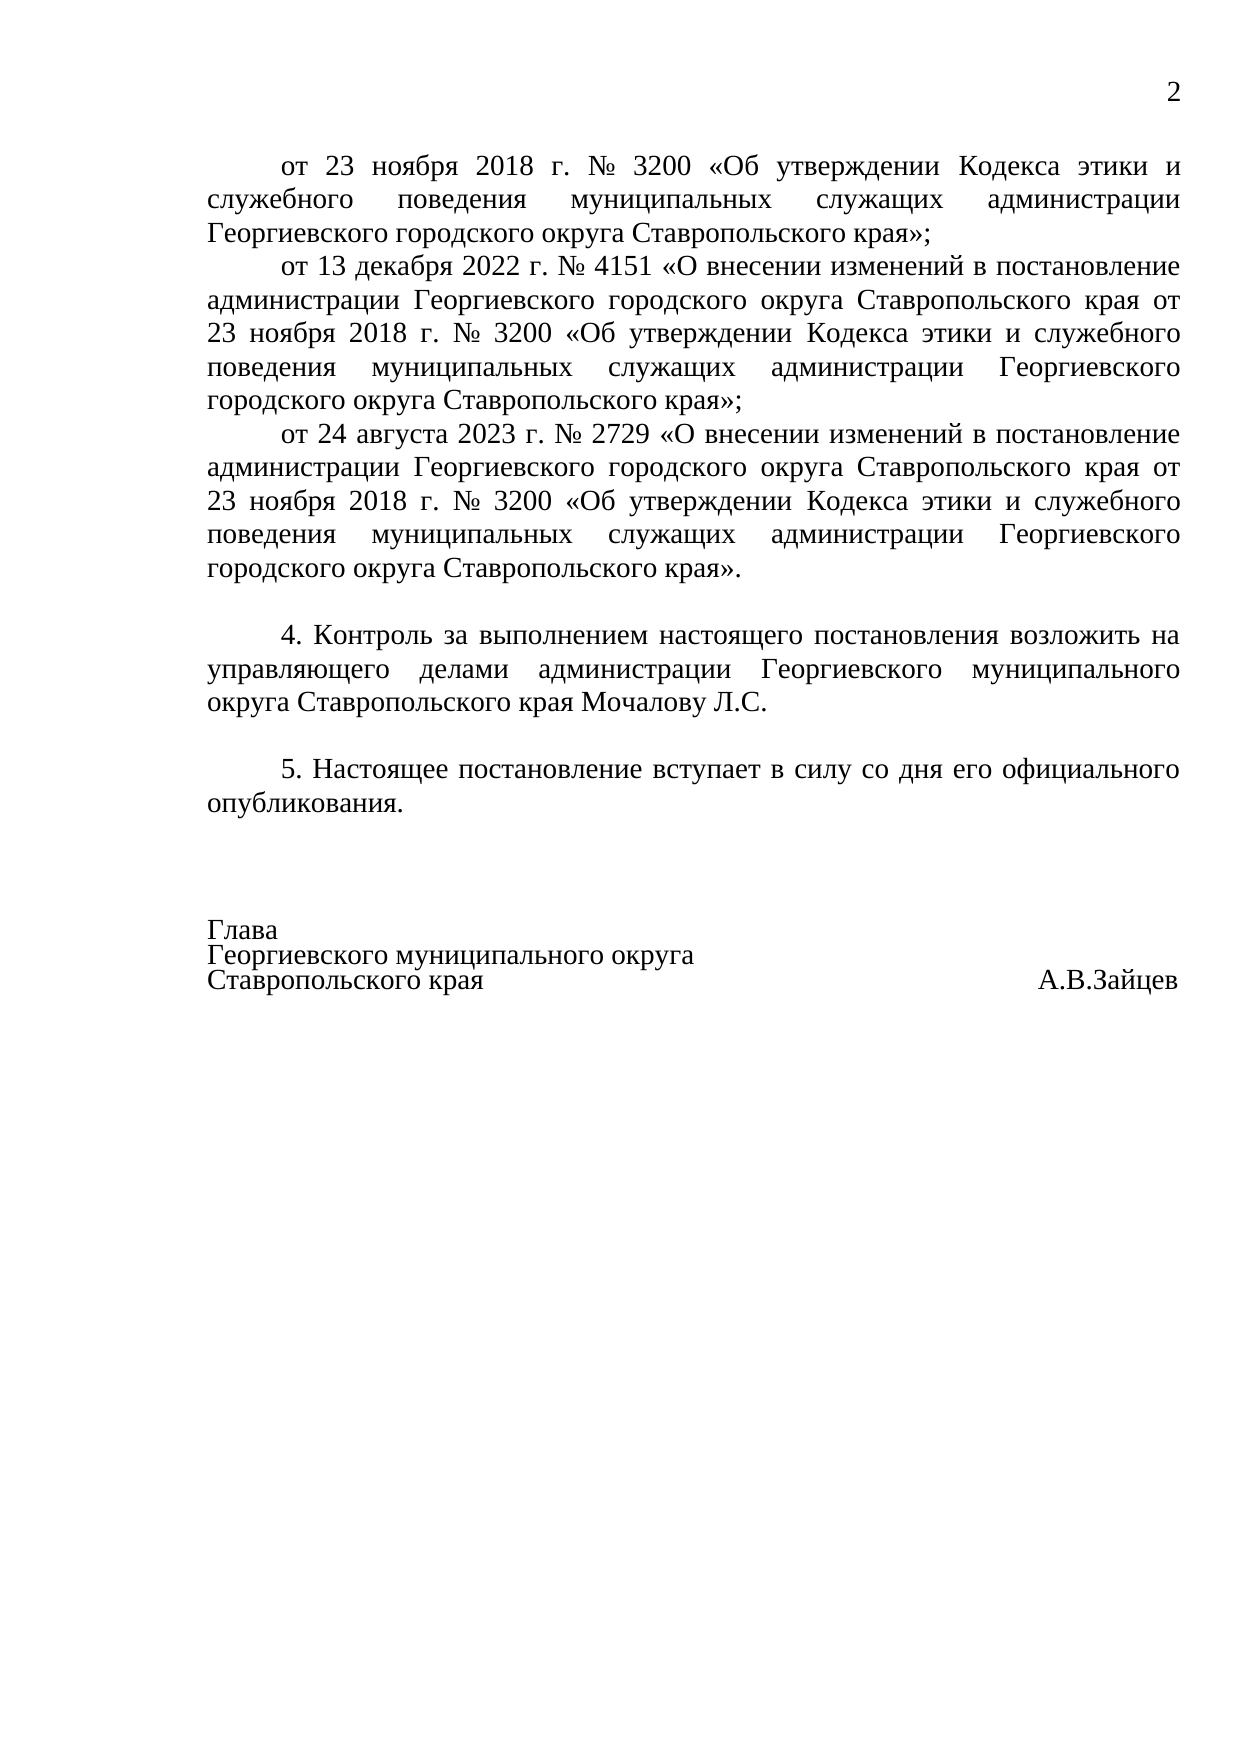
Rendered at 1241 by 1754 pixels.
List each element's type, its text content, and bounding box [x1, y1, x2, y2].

text Георгиевского муниципального округа [207, 944, 1181, 969]
text 4. Контроль за выполнением настоящего постановления возложить на управляющего делами администрации Георгиевского муниципального округа Ставропольского края Мочалову Л.С. [207, 617, 1181, 718]
text 5. Настоящее постановление вступает в силу со дня его официального опубликования. [207, 751, 1181, 818]
text от 24 августа 2023 г. № 2729 «О внесении изменений в постановление администрации Георгиевского городского округа Ставропольского края от 23 ноября 2018 г. № 3200 «Об утверждении Кодекса этики и служебного поведения муниципальных служащих администрации Георгиевского городского округа Ставропольского края». [207, 416, 1181, 584]
text Глава [207, 919, 1181, 944]
text Ставропольского края А.В.Зайцев [207, 969, 1181, 994]
text от 23 ноября 2018 г. № 3200 «Об утверждении Кодекса этики и служебного поведения муниципальных служащих администрации Георгиевского городского округа Ставропольского края»; [207, 148, 1181, 248]
text от 13 декабря 2022 г. № 4151 «О внесении изменений в постановление администрации Георгиевского городского округа Ставропольского края от 23 ноября 2018 г. № 3200 «Об утверждении Кодекса этики и служебного поведения муниципальных служащих администрации Георгиевского городского округа Ставропольского края»; [207, 248, 1181, 416]
